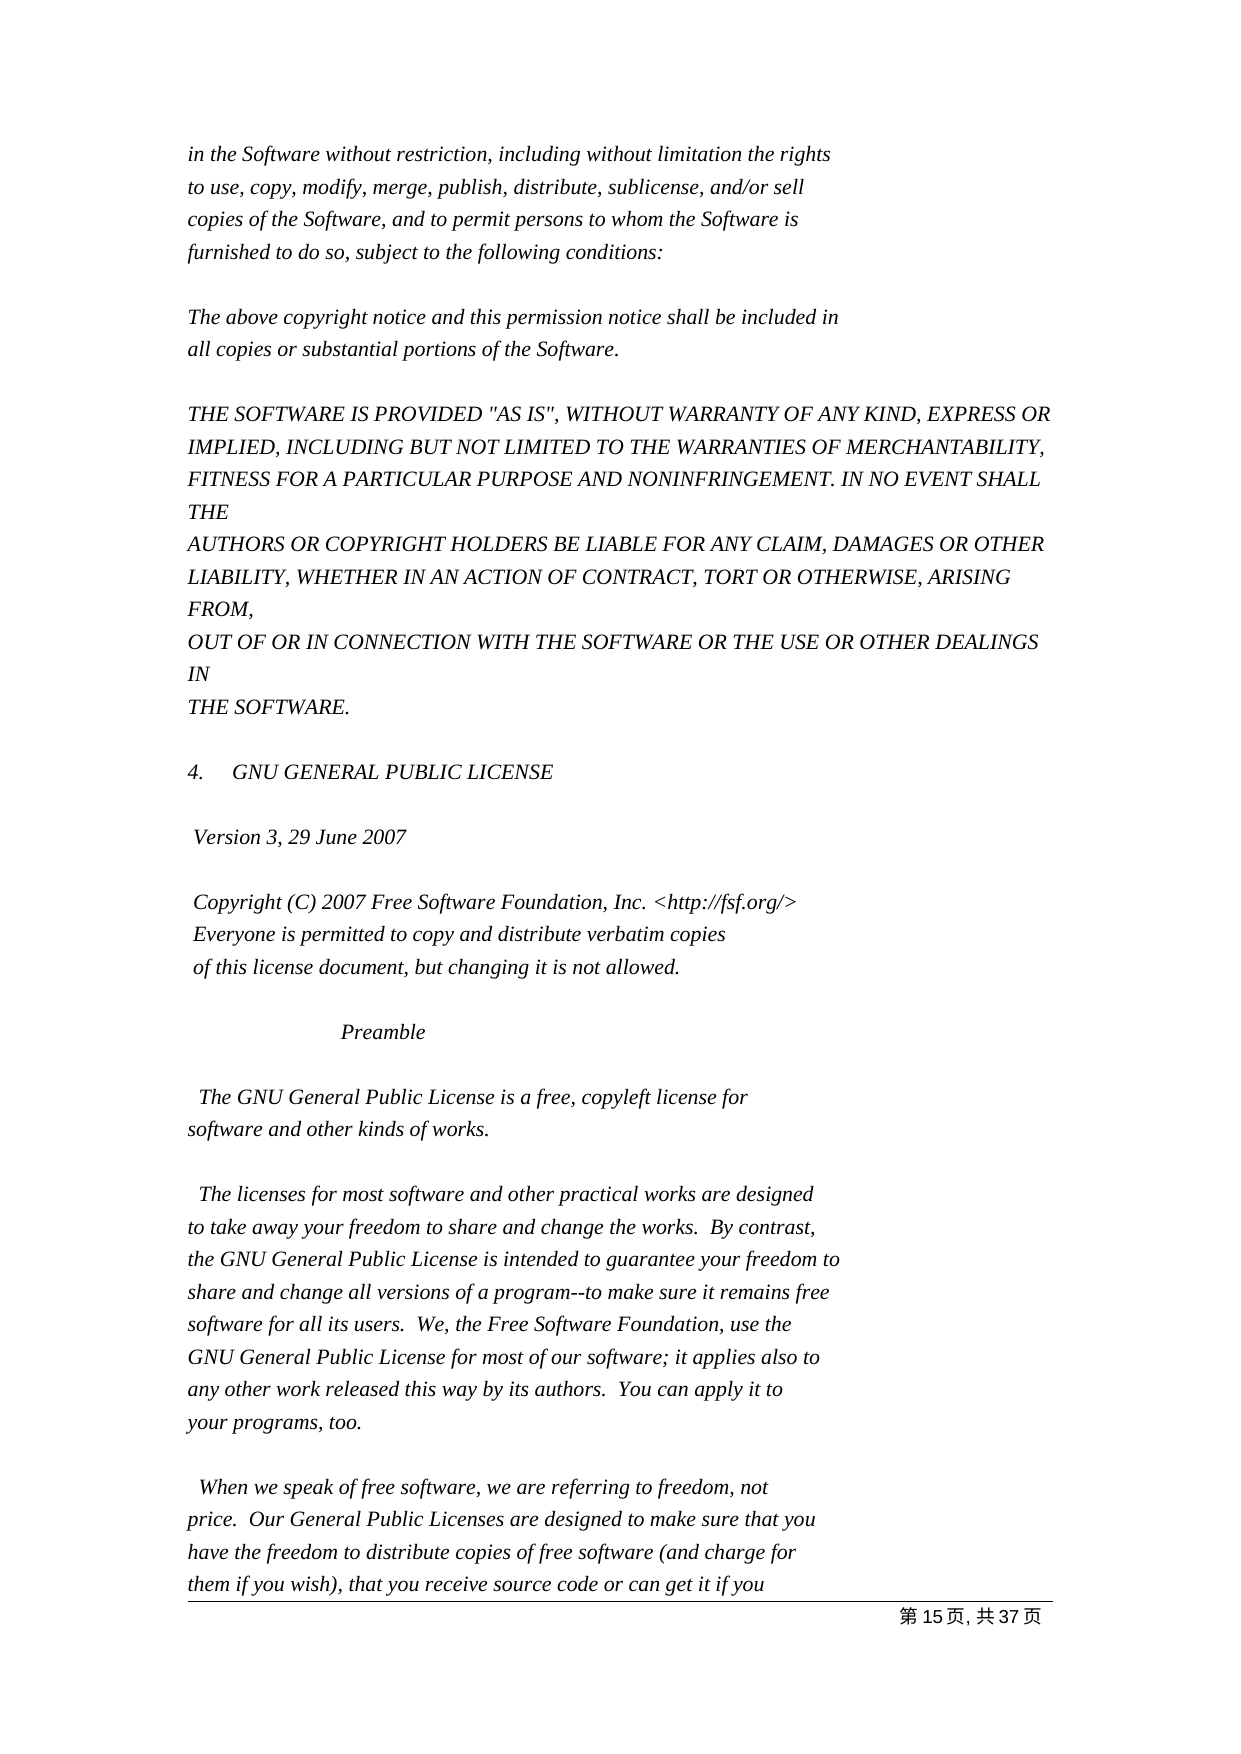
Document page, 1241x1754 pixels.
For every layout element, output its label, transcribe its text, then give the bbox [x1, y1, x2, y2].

text software for all its users. We, the Free Software Foundation, use the [187, 1307, 1053, 1340]
text Copyright (C) 2007 Free Software Foundation, Inc. <http://fsf.org/> [187, 885, 1053, 917]
text The above copyright notice and this permission notice shall be included in [187, 300, 1053, 332]
text in the Software without restriction, including without limitation the rights [187, 137, 1053, 170]
text any other work released this way by its authors. You can apply it to [187, 1372, 1053, 1405]
text THE SOFTWARE IS PROVIDED "AS IS", WITHOUT WARRANTY OF ANY KIND, EXPRESS OR [187, 397, 1053, 430]
text copies of the Software, and to permit persons to whom the Software is [187, 202, 1053, 235]
text AUTHORS OR COPYRIGHT HOLDERS BE LIABLE FOR ANY CLAIM, DAMAGES OR OTHER [187, 527, 1053, 560]
text GNU General Public License for most of our software; it applies also to [187, 1340, 1053, 1372]
text share and change all versions of a program--to make sure it remains free [187, 1275, 1053, 1307]
text price. Our General Public Licenses are designed to make sure that you [187, 1502, 1053, 1535]
text have the freedom to distribute copies of free software (and charge for [187, 1535, 1053, 1567]
text IMPLIED, INCLUDING BUT NOT LIMITED TO THE WARRANTIES OF MERCHANTABILITY, [187, 430, 1053, 462]
text Preamble [187, 1015, 1053, 1047]
text THE SOFTWARE. [187, 690, 1053, 722]
text The licenses for most software and other practical works are designed [187, 1177, 1053, 1210]
text furnished to do so, subject to the following conditions: [187, 235, 1053, 267]
list GNU GENERAL PUBLIC LICENSE [187, 755, 1053, 787]
text all copies or substantial portions of the Software. [187, 332, 1053, 365]
text software and other kinds of works. [187, 1112, 1053, 1145]
text of this license document, but changing it is not allowed. [187, 950, 1053, 982]
text FITNESS FOR A PARTICULAR PURPOSE AND NONINFRINGEMENT. IN NO EVENT SHALL THE [187, 462, 1053, 527]
text the GNU General Public License is intended to guarantee your freedom to [187, 1242, 1053, 1275]
text them if you wish), that you receive source code or can get it if you [187, 1567, 1053, 1600]
text your programs, too. [187, 1405, 1053, 1437]
text to use, copy, modify, merge, publish, distribute, sublicense, and/or sell [187, 170, 1053, 202]
text Everyone is permitted to copy and distribute verbatim copies [187, 917, 1053, 950]
text When we speak of free software, we are referring to freedom, not [187, 1470, 1053, 1502]
text The GNU General Public License is a free, copyleft license for [187, 1080, 1053, 1112]
text Version 3, 29 June 2007 [187, 820, 1053, 852]
text LIABILITY, WHETHER IN AN ACTION OF CONTRACT, TORT OR OTHERWISE, ARISING FROM, [187, 560, 1053, 625]
text OUT OF OR IN CONNECTION WITH THE SOFTWARE OR THE USE OR OTHER DEALINGS IN [187, 625, 1053, 690]
text to take away your freedom to share and change the works. By contrast, [187, 1210, 1053, 1242]
